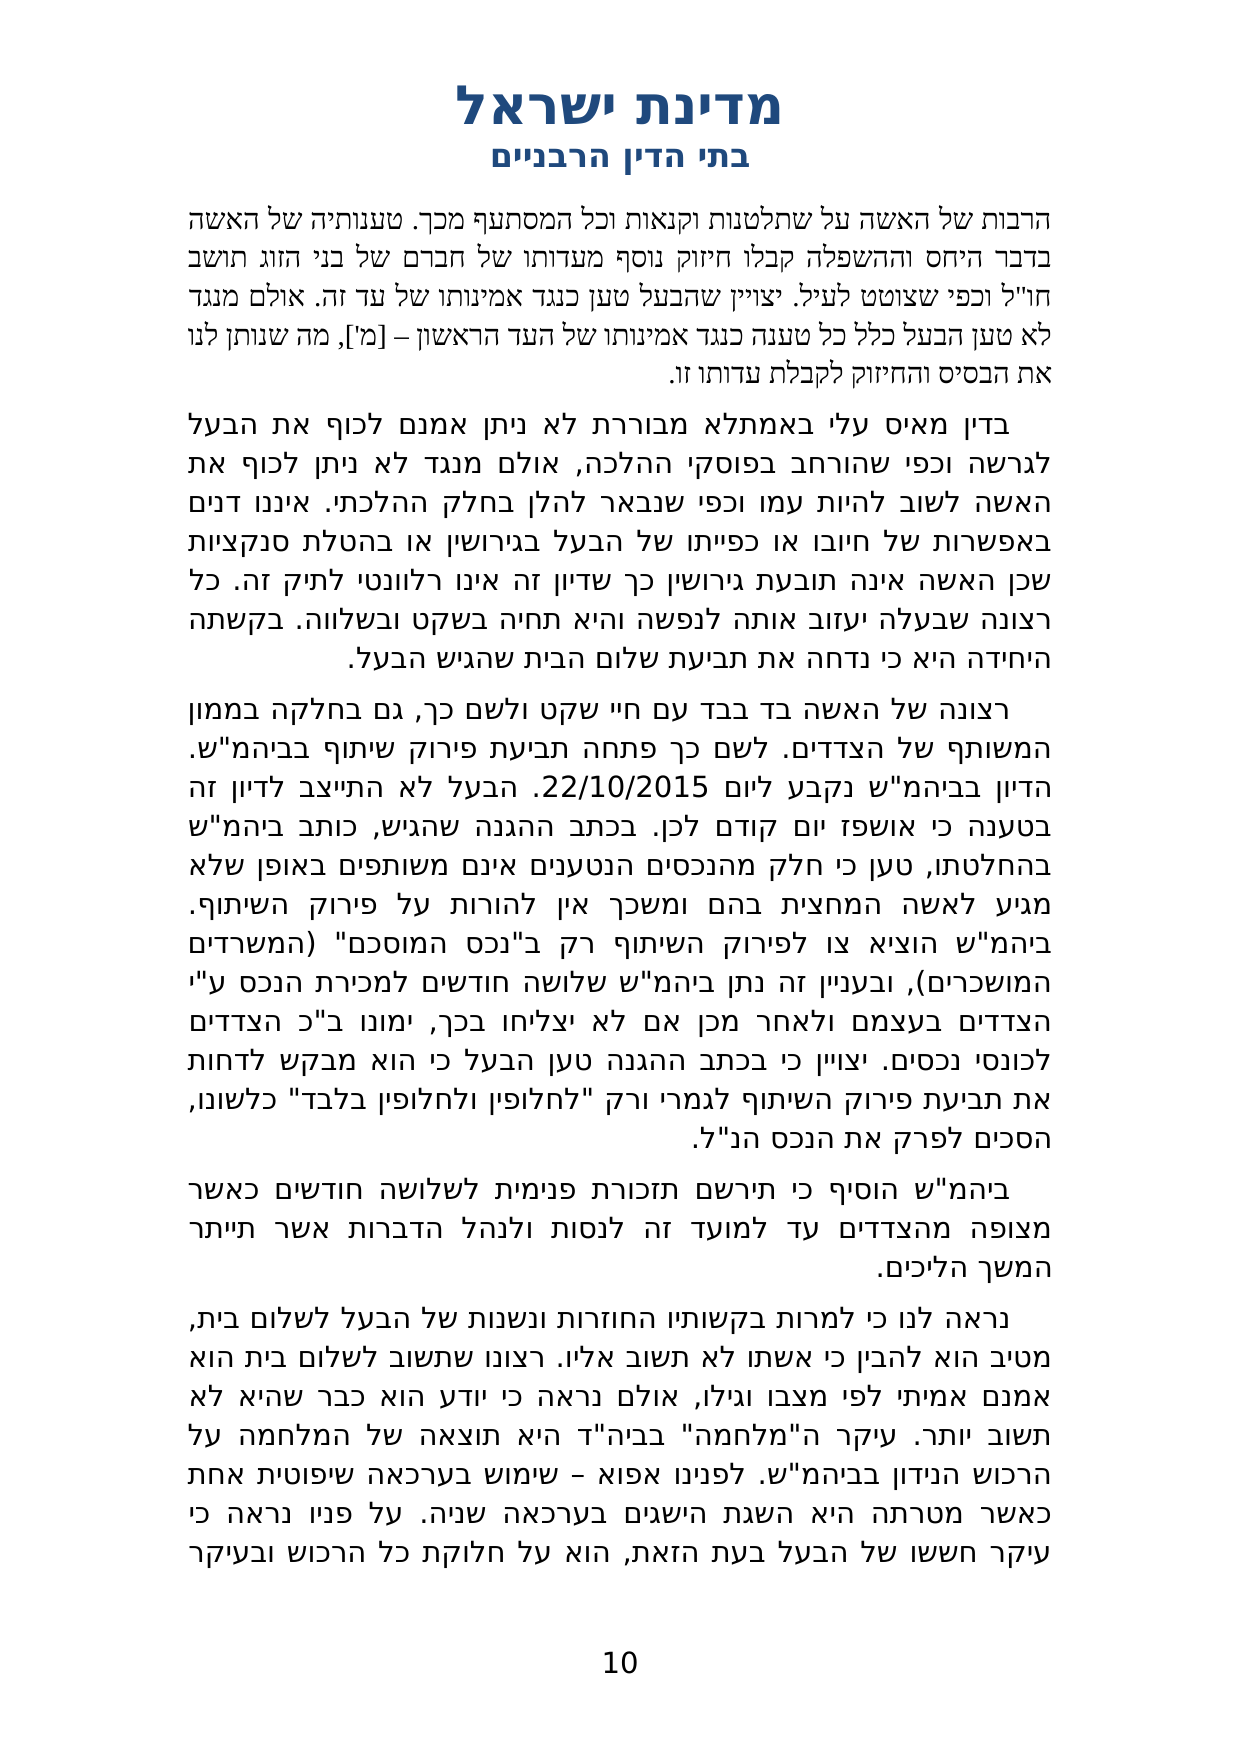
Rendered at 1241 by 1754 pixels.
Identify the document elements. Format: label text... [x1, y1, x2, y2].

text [187, 1302, 1053, 1569]
text ביהמ"ש הוסיף כי תירשם תזכורת פנימית לשלושה חודשים כאשר מצופה מהצדדים עד למועד זה לנסות ולנהל הדברות אשר תייתר המשך הליכים. [187, 1172, 1053, 1284]
text רצונה של האשה בד בבד עם חיי שקט ולשם כך, גם בחלקה בממון המשותף של הצדדים. לשם כך פתחה תביעת פירוק שיתוף בביהמ"ש. הדיון בביהמ"ש נקבע ליום 22/10/2015. הבעל לא התייצב לדיון זה בטענה כי אושפז יום קודם לכן. בכתב ההגנה שהגיש, כותב ביהמ"ש בהחלטתו, טען כי חלק מהנכסים הנטענים אינם משותפים באופן שלא מגיע לאשה המחצית בהם ומשכך אין להורות על פירוק השיתוף. ביהמ"ש הוציא צו לפירוק השיתוף רק ב"נכס המוסכם" (המשרדים המושכרים), ובעניין זה נתן ביהמ"ש שלושה חודשים למכירת הנכס ע"י הצדדים בעצמם ולאחר מכן אם לא יצליחו בכך, ימונו ב"כ הצדדים לכונסי נכסים. יצויין כי בכתב ההגנה טען הבעל כי הוא מבקש לדחות את תביעת פירוק השיתוף לגמרי ורק "לחלופין ולחלופין בלבד" כלשונו, הסכים לפרק את הנכס הנ"ל. [187, 692, 1053, 1155]
text בדין מאיס עלי באמתלא מבוררת לא ניתן אמנם לכוף את הבעל לגרשה וכפי שהורחב בפוסקי ההלכה, אולם מנגד לא ניתן לכוף את האשה לשוב להיות עמו וכפי שנבאר להלן בחלק ההלכתי. איננו דנים באפשרות של חיובו או כפייתו של הבעל בגירושין או בהטלת סנקציות שכן האשה אינה תובעת גירושין כך שדיון זה אינו רלוונטי לתיק זה. כל רצונה שבעלה יעזוב אותה לנפשה והיא תחיה בשקט ובשלווה. בקשתה היחידה היא כי נדחה את תביעת שלום הבית שהגיש הבעל. [187, 407, 1053, 675]
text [187, 202, 1053, 390]
